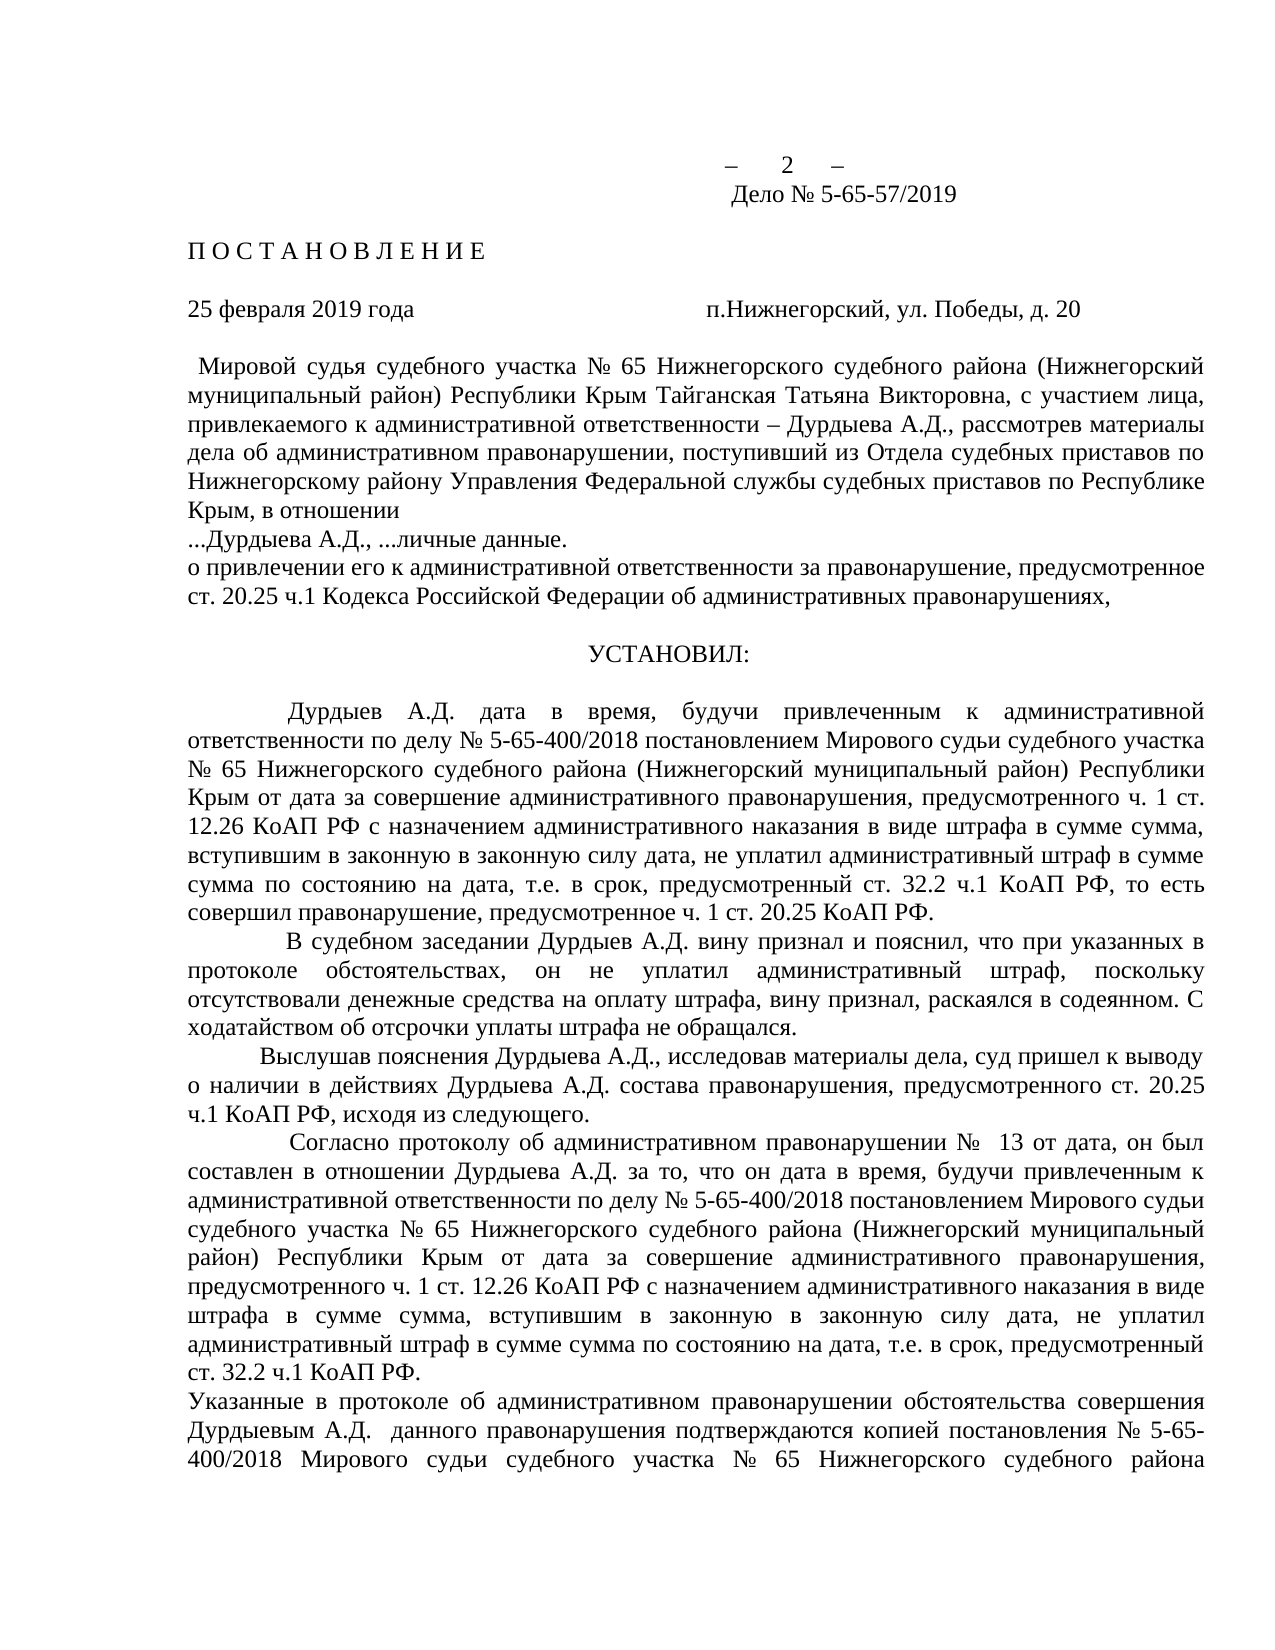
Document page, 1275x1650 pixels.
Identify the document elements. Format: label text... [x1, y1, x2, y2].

text – 2 – [187, 150, 1206, 179]
text 25 февраля 2019 года п.Нижнегорский, ул. Победы, д. 20 [187, 294, 1206, 322]
text П О С Т А Н О В Л Е Н И Е [187, 236, 1206, 265]
text УСТАНОВИЛ: [187, 639, 1206, 667]
text Мировой судья судебного участка № 65 Нижнегорского судебного района (Нижнегорский муниципальный район) Республики Крым Тайганская Татьяна Викторовна, с участием лица, привлекаемого к административной ответственности – Дурдыева А.Д., рассмотрев материалы дела об административном правонарушении, поступивший из Отдела судебных приставов по Нижнегорскому району Управления Федеральной службы судебных приставов по Республике Крым, в отношении [187, 351, 1206, 524]
text Выслушав пояснения Дурдыева А.Д., исследовав материалы дела, суд пришел к выводу о наличии в действиях Дурдыева А.Д. состава правонарушения, предусмотренного ст. 20.25 ч.1 КоАП РФ, исходя из следующего. [187, 1041, 1206, 1127]
text Дурдыев А.Д. дата в время, будучи привлеченным к административной ответственности по делу № 5-65-400/2018 постановлением Мирового судьи судебного участка № 65 Нижнегорского судебного района (Нижнегорский муниципальный район) Республики Крым от дата за совершение административного правонарушения, предусмотренного ч. 1 ст. 12.26 КоАП РФ с назначением административного наказания в виде штрафа в сумме сумма, вступившим в законную в законную силу дата, не уплатил административный штраф в сумме сумма по состоянию на дата, т.е. в срок, предусмотренный ст. 32.2 ч.1 КоАП РФ, то есть совершил правонарушение, предусмотренное ч. 1 ст. 20.25 КоАП РФ. [187, 696, 1206, 926]
text Дело № 5-65-57/2019 [187, 179, 1206, 207]
text Согласно протоколу об административном правонарушении № 13 от дата, он был составлен в отношении Дурдыева А.Д. за то, что он дата в время, будучи привлеченным к административной ответственности по делу № 5-65-400/2018 постановлением Мирового судьи судебного участка № 65 Нижнегорского судебного района (Нижнегорский муниципальный район) Республики Крым от дата за совершение административного правонарушения, предусмотренного ч. 1 ст. 12.26 КоАП РФ с назначением административного наказания в виде штрафа в сумме сумма, вступившим в законную в законную силу дата, не уплатил административный штраф в сумме сумма по состоянию на дата, т.е. в срок, предусмотренный ст. 32.2 ч.1 КоАП РФ. [187, 1127, 1206, 1386]
text ...Дурдыева А.Д., ...личные данные. [187, 524, 1206, 552]
text о привлечении его к административной ответственности за правонарушение, предусмотренное ст. 20.25 ч.1 Кодекса Российской Федерации об административных правонарушениях, [187, 552, 1206, 610]
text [187, 1386, 1206, 1472]
text В судебном заседании Дурдыев А.Д. вину признал и пояснил, что при указанных в протоколе обстоятельствах, он не уплатил административный штраф, поскольку отсутствовали денежные средства на оплату штрафа, вину признал, раскаялся в содеянном. С ходатайством об отсрочки уплаты штрафа не обращался. [187, 926, 1206, 1041]
